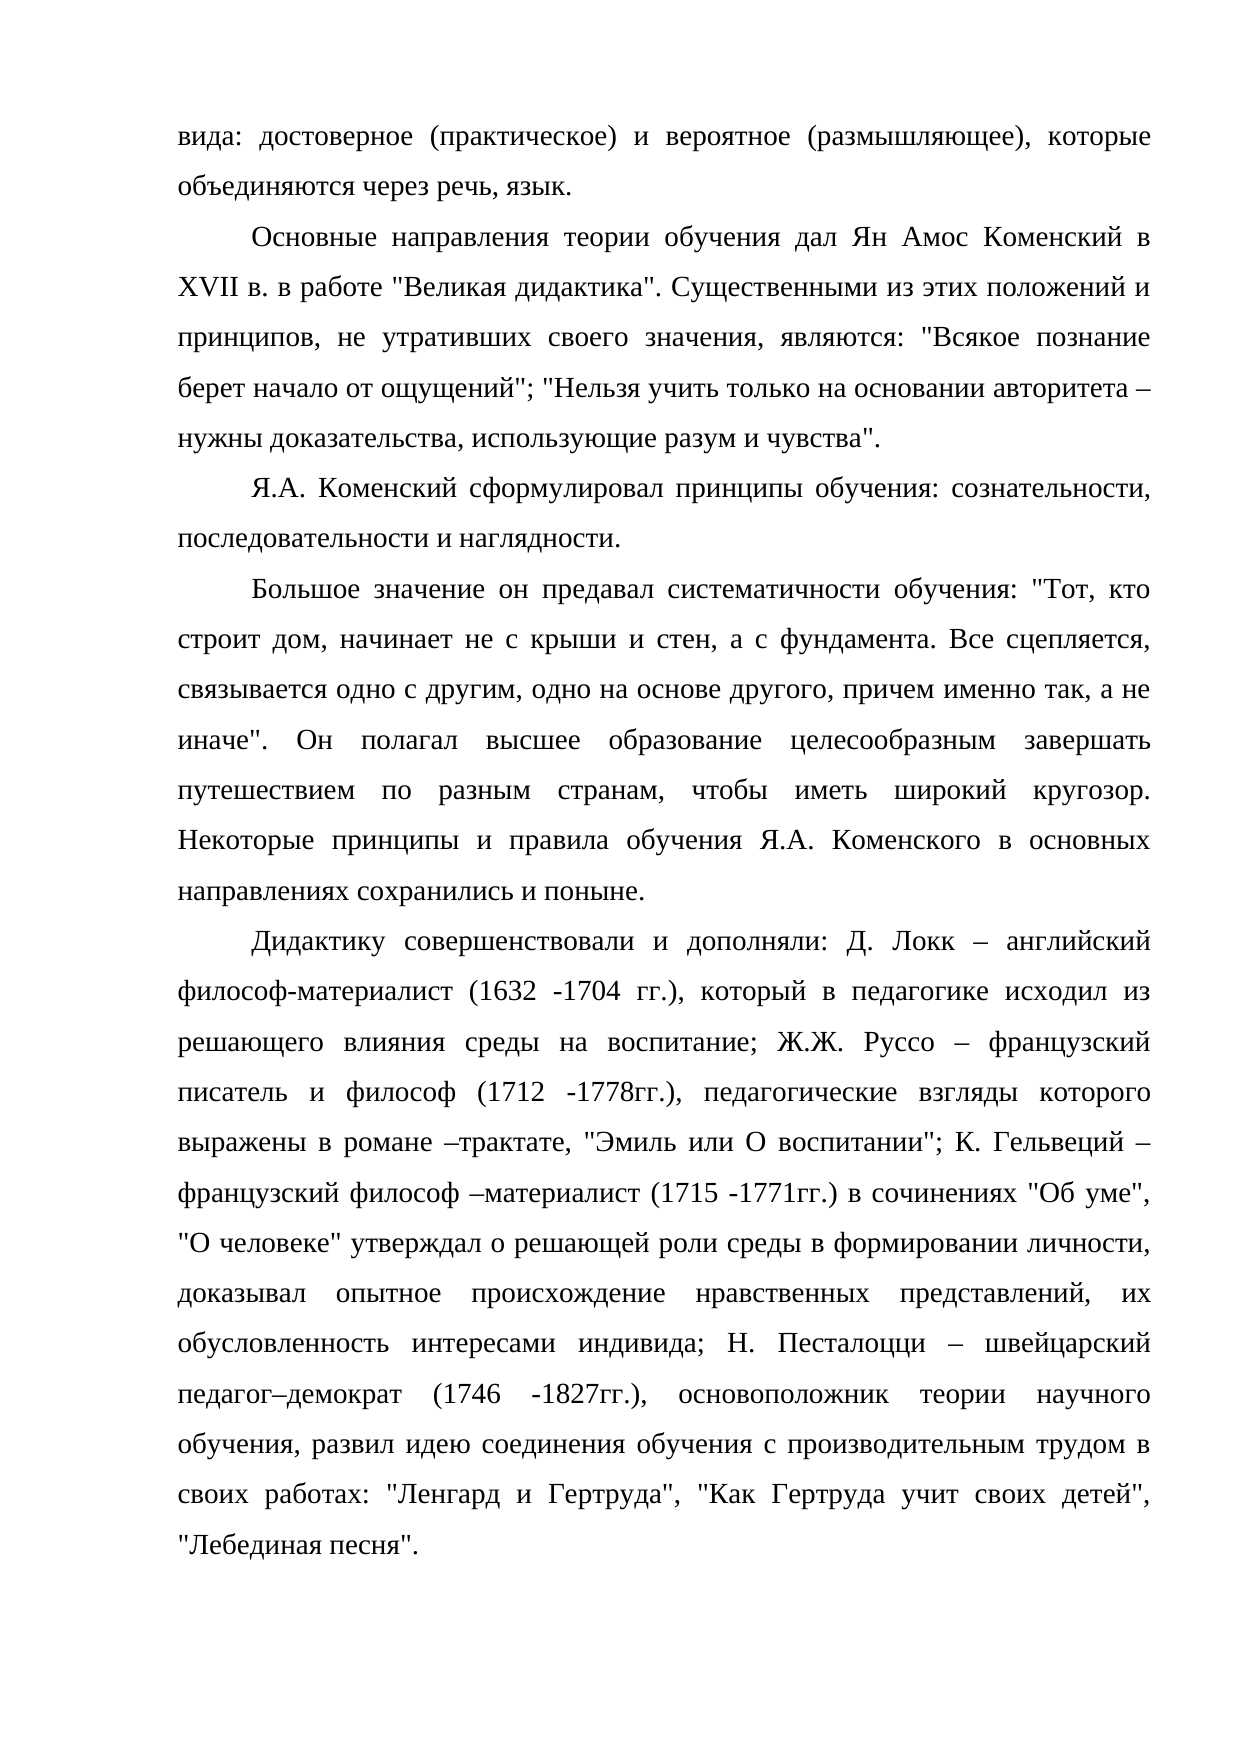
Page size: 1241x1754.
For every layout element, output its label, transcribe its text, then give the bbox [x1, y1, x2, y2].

text Большое значение он предавал систематичности обучения: "Тот, кто строит дом, начинает не с крыши и стен, а с фундамента. Все сцепляется, связывается одно с другим, одно на основе другого, причем именно так, а не иначе". Он полагал высшее образование целесообразным завершать путешествием по разным странам, чтобы иметь широкий кругозор. Некоторые принципы и правила обучения Я.А. Коменского в основных направлениях сохранились и поныне. [177, 571, 1152, 906]
text Основные направления теории обучения дал Ян Амос Коменский в XVII в. в работе "Великая дидактика". Существенными из этих положений и принципов, не утративших своего значения, являются: "Всякое познание берет начало от ощущений"; "Нельзя учить только на основании авторитета – нужны доказательства, использующие разум и чувства". [177, 219, 1152, 453]
text Дидактику совершенствовали и дополняли: Д. Локк – английский философ-материалист (1632 -1704 гг.), который в педагогике исходил из решающего влияния среды на воспитание; Ж.Ж. Руссо – французский писатель и философ (1712 -1778гг.), педагогические взгляды которого выражены в романе –трактате, "Эмиль или О воспитании"; К. Гельвеций – французский философ –материалист (1715 -1771гг.) в сочинениях "Об уме", "О человеке" утверждал о решающей роли среды в формировании личности, доказывал опытное происхождение нравственных представлений, их обусловленность интересами индивида; Н. Песталоцци – швейцарский педагог–демократ (1746 -1827гг.), основоположник теории научного обучения, развил идею соединения обучения с производительным трудом в своих работах: "Ленгард и Гертруда", "Как Гертруда учит своих детей", "Лебединая песня". [177, 923, 1152, 1560]
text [177, 118, 1152, 202]
text Я.А. Коменский сформулировал принципы обучения: сознательности, последовательности и наглядности. [177, 470, 1152, 554]
